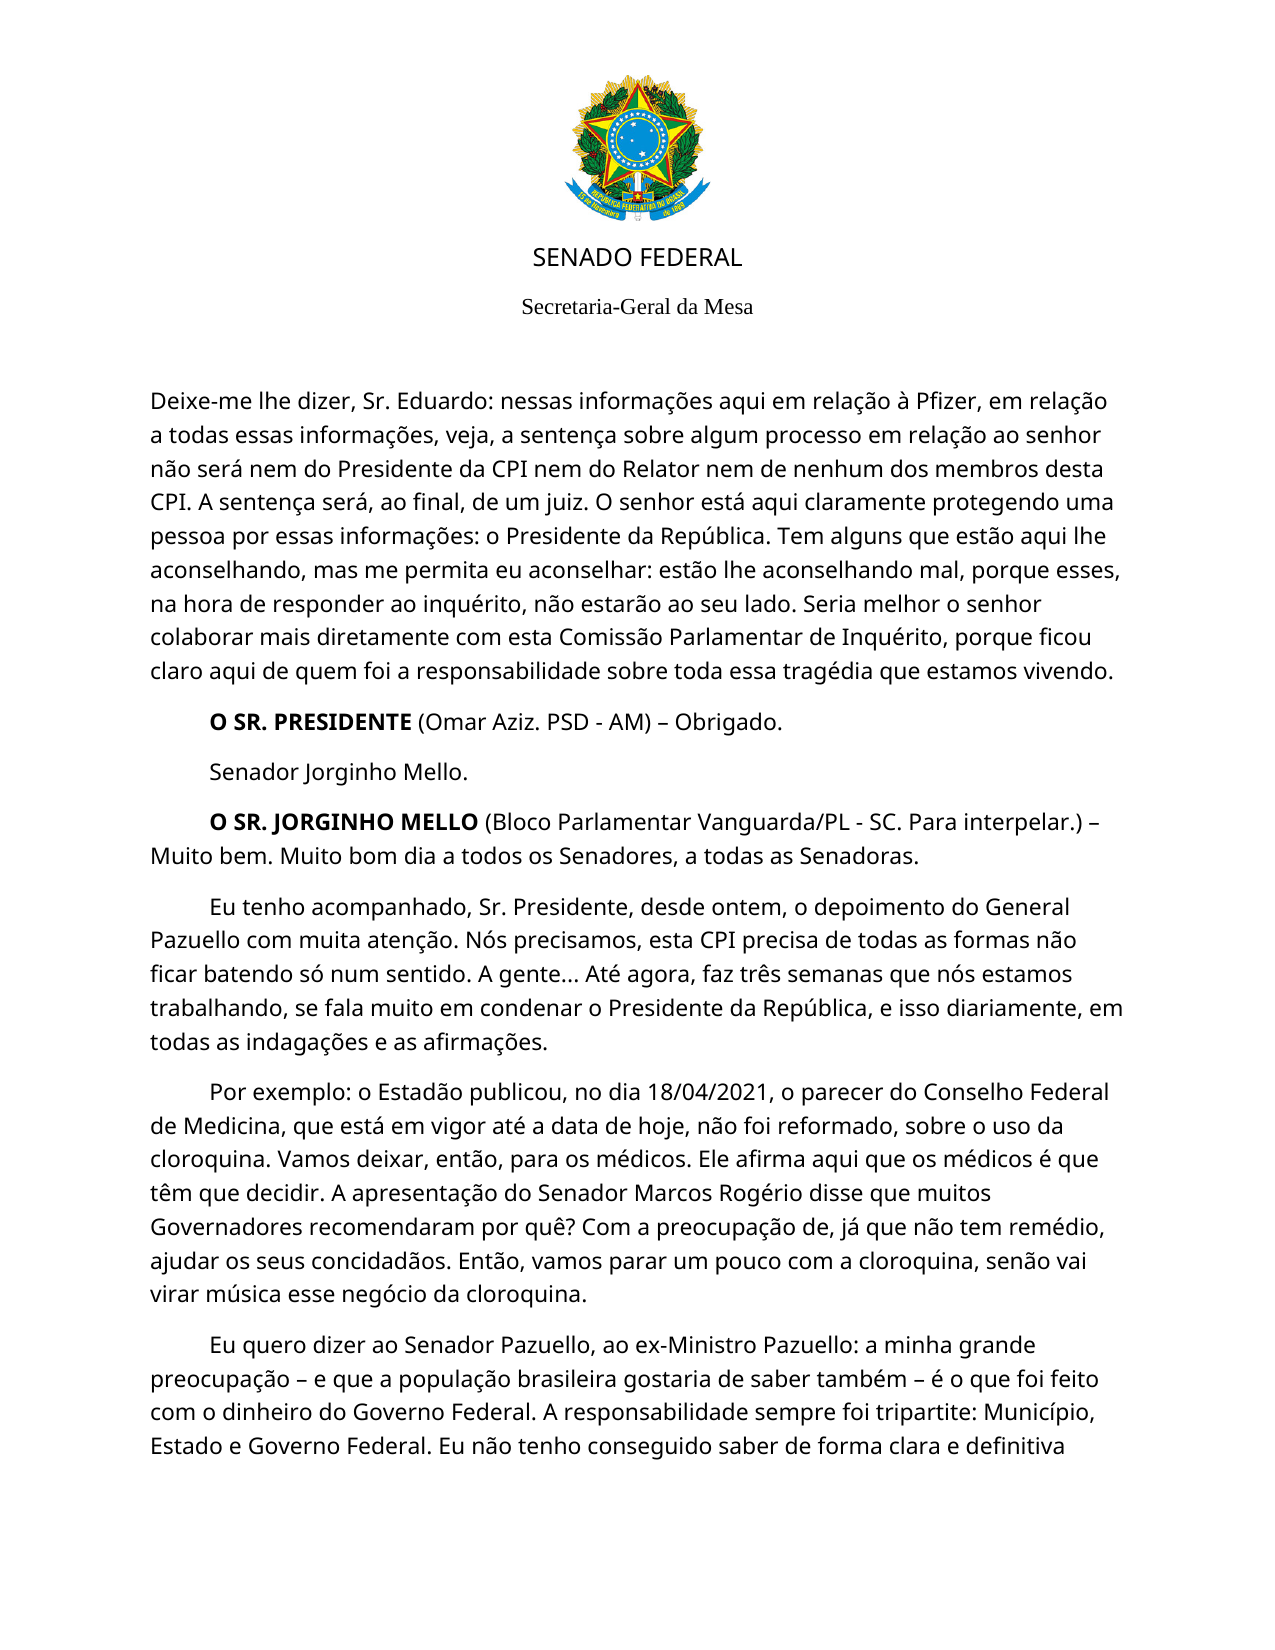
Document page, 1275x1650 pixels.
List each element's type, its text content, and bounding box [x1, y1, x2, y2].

text Senador Jorginho Mello. [150, 756, 1125, 787]
text Eu tenho acompanhado, Sr. Presidente, desde ontem, o depoimento do General Pazuello com muita atenção. Nós precisamos, esta CPI precisa de todas as formas não ficar batendo só num sentido. A gente... Até agora, faz três semanas que nós estamos trabalhando, se fala muito em condenar o Presidente da República, e isso diariamente, em todas as indagações e as afirmações. [150, 890, 1125, 1057]
text Por exemplo: o Estadão publicou, no dia 18/04/2021, o parecer do Conselho Federal de Medicina, que está em vigor até a data de hoje, não foi reformado, sobre o uso da cloroquina. Vamos deixar, então, para os médicos. Ele afirma aqui que os médicos é que têm que decidir. A apresentação do Senador Marcos Rogério disse que muitos Governadores recomendaram por quê? Com a preocupação de, já que não tem remédio, ajudar os seus concidadãos. Então, vamos parar um pouco com a cloroquina, senão vai virar música esse negócio da cloroquina. [150, 1076, 1125, 1309]
picture [564, 75, 711, 221]
text O SR. JORGINHO MELLO (Bloco Parlamentar Vanguarda/PL - SC. Para interpelar.) – Muito bem. Muito bom dia a todos os Senadores, a todas as Senadoras. [150, 806, 1125, 871]
text O SR. PRESIDENTE (Omar Aziz. PSD - AM) – Obrigado. [150, 705, 1125, 737]
